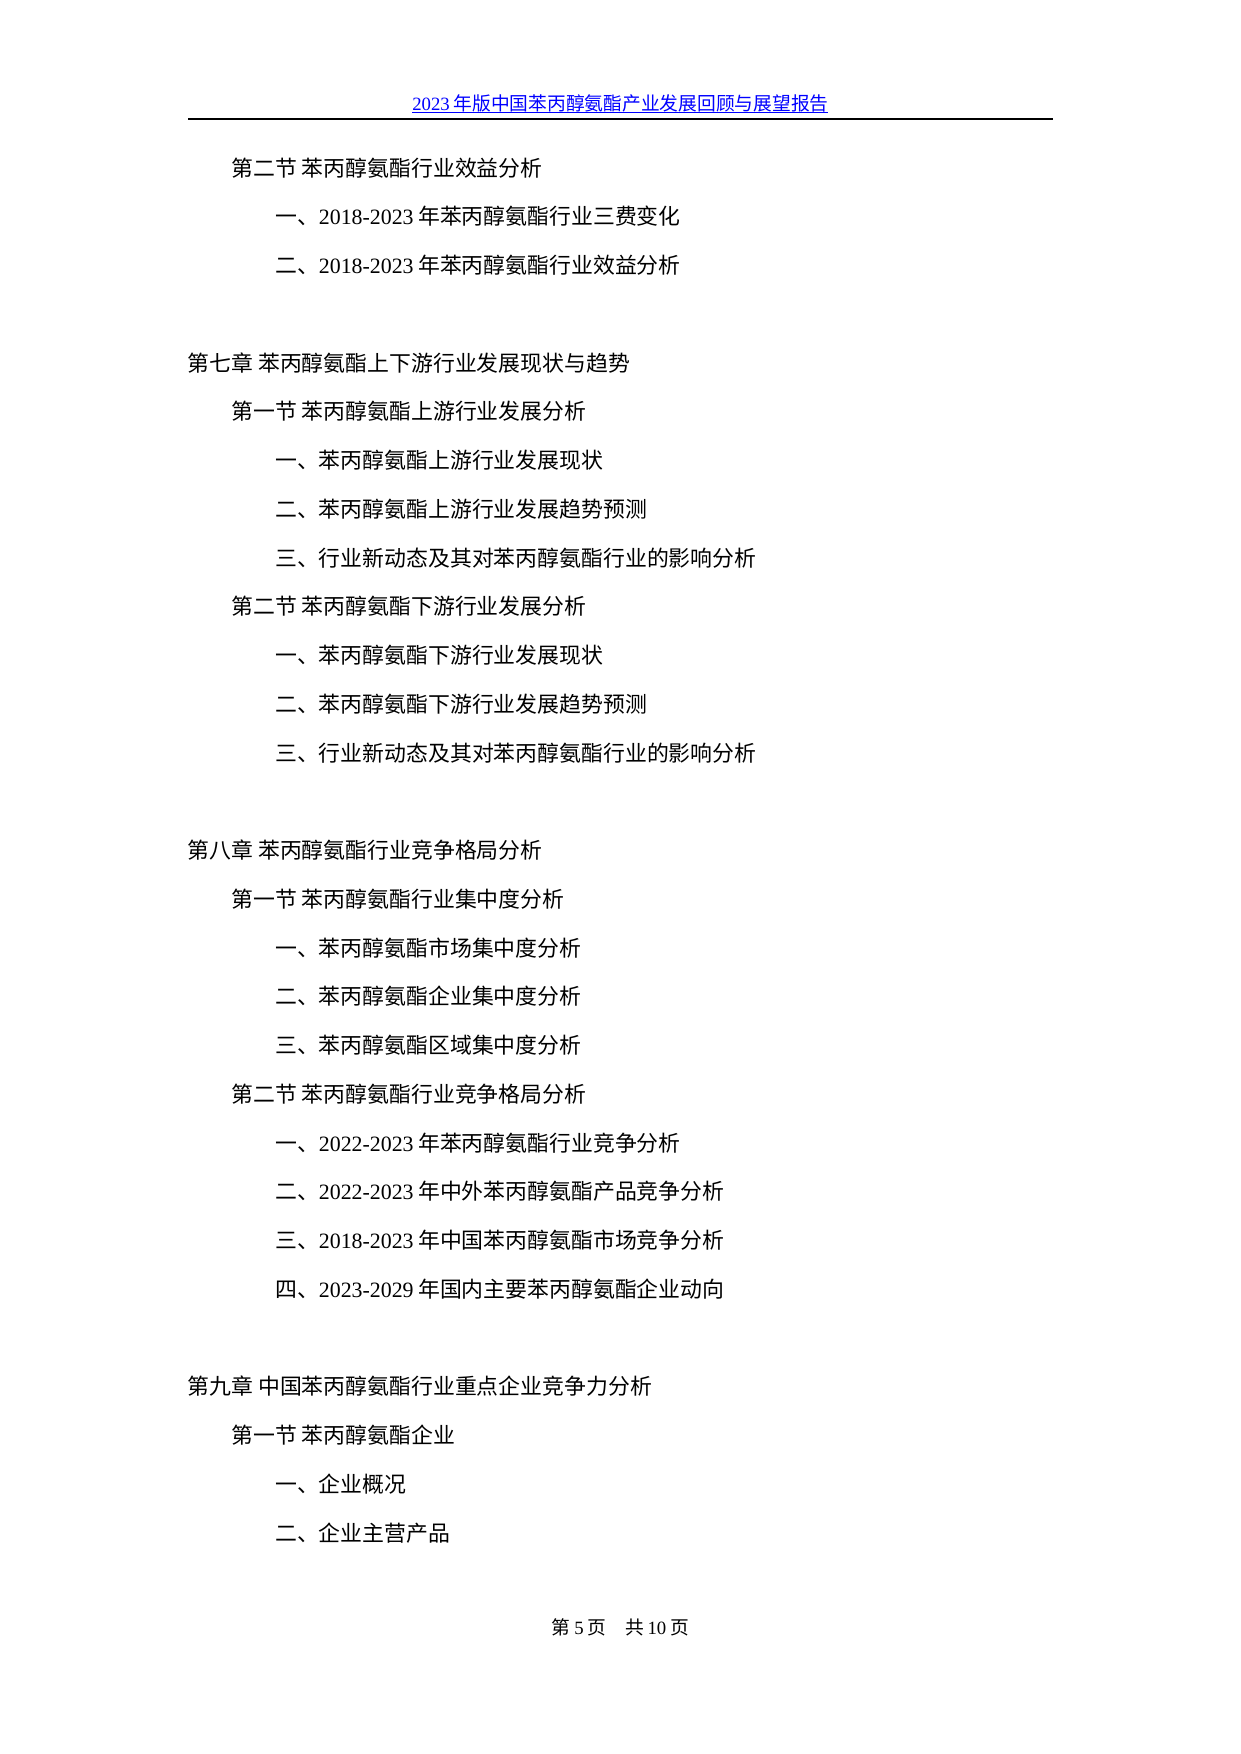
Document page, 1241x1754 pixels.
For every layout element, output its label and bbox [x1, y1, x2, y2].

text [187, 150, 1053, 1548]
